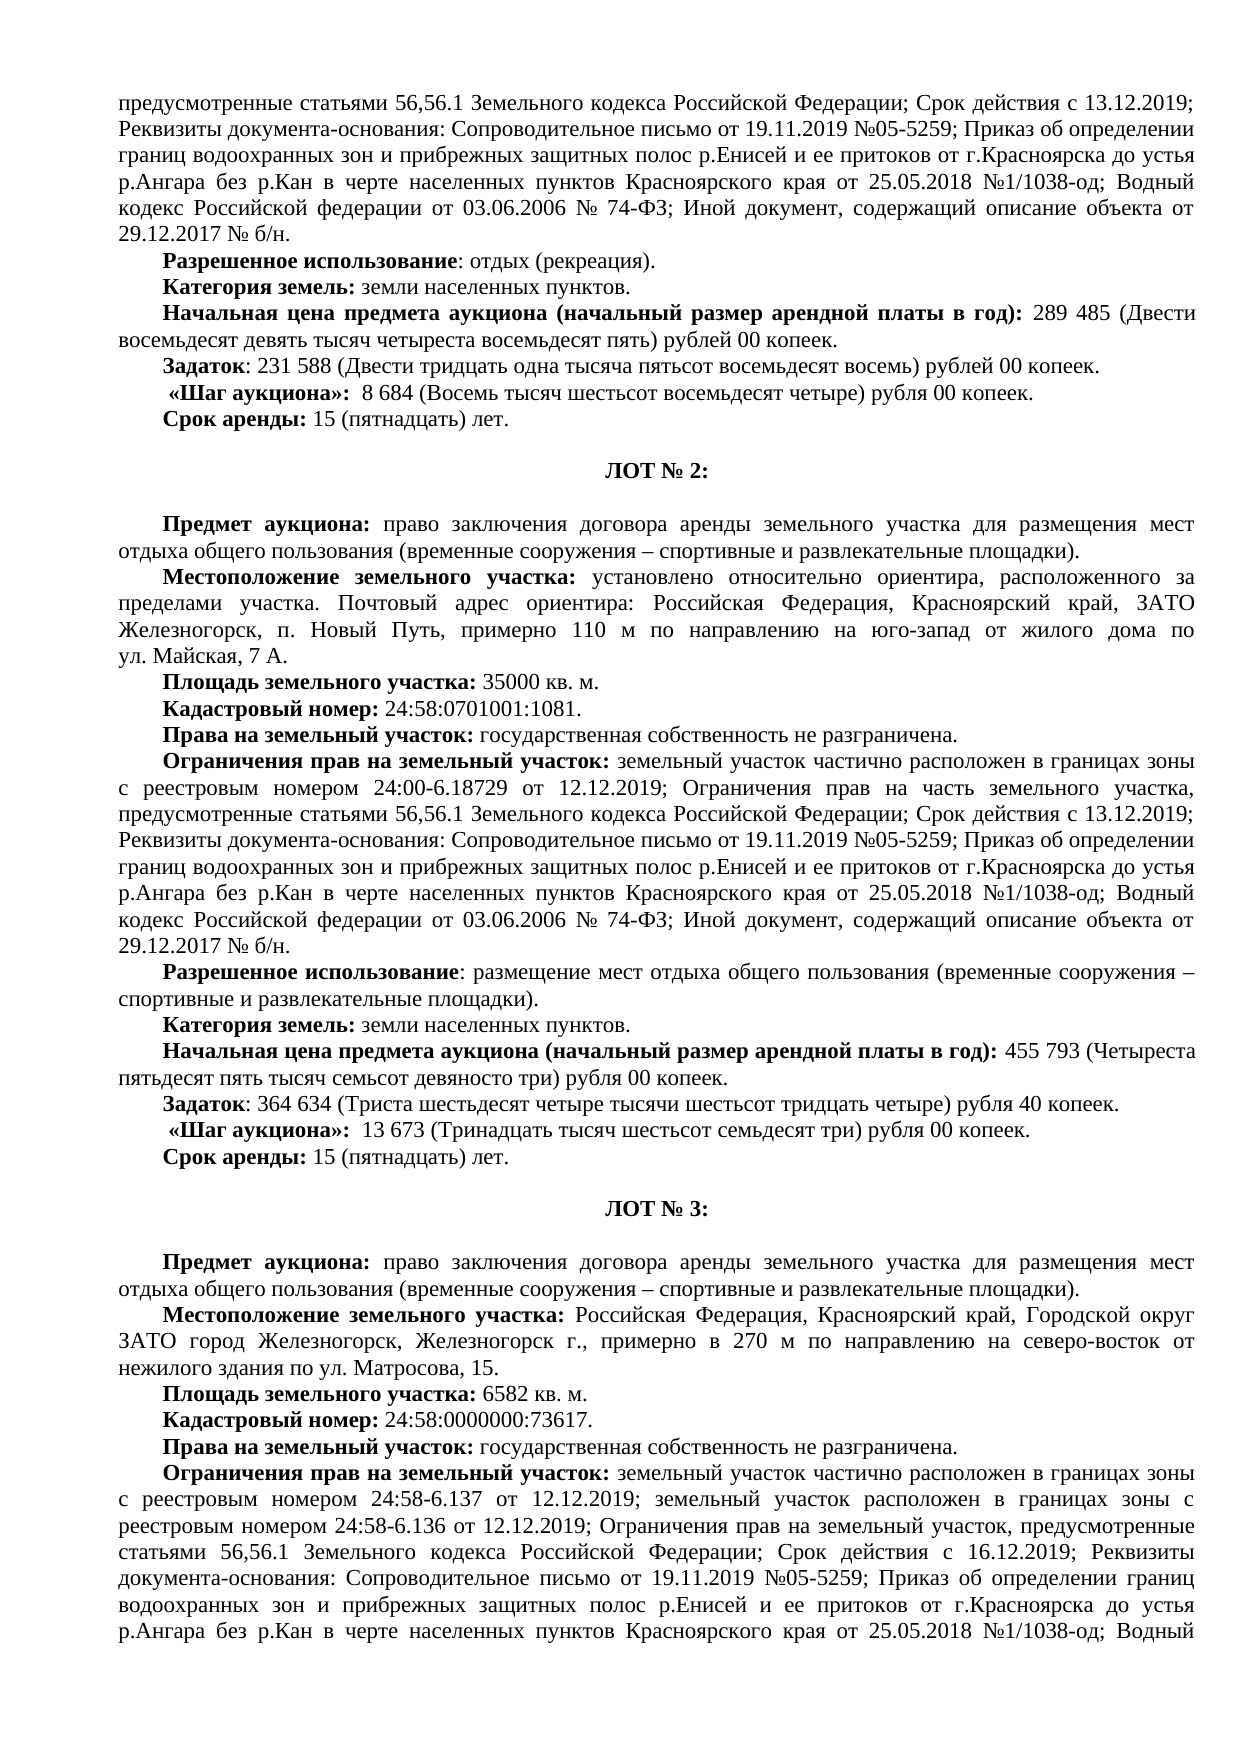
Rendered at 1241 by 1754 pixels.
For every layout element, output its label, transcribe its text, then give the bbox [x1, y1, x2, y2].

text Задаток: 231 588 (Двести тридцать одна тысяча пятьсот восемьдесят восемь) рублей 00 копеек. [118, 352, 1196, 378]
text Права на земельный участок: государственная собственность не разграничена. [118, 721, 1196, 747]
text Начальная цена предмета аукциона (начальный размер арендной платы в год): 289 485 (Двести восемьдесят девять тысяч четыреста восемьдесят пять) рублей 00 копеек. [118, 299, 1196, 352]
text Срок аренды: 15 (пятнадцать) лет. [118, 1143, 1196, 1169]
text Местоположение земельного участка: Российская Федерация, Красноярский край, Городской округ ЗАТО город Железногорск, Железногорск г., примерно в 270 м по направлению на северо-восток от нежилого здания по ул. Матросова, 15. [118, 1301, 1196, 1380]
text Площадь земельного участка: 35000 кв. м. [118, 668, 1196, 695]
text ЛОТ № 3: [118, 1196, 1196, 1222]
text Категория земель: земли населенных пунктов. [118, 1011, 1196, 1037]
text Кадастровый номер: 24:58:0701001:1081. [118, 695, 1196, 721]
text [118, 89, 1196, 247]
text Права на земельный участок: государственная собственность не разграничена. [118, 1433, 1196, 1459]
text Категория земель: земли населенных пунктов. [118, 273, 1196, 299]
text Площадь земельного участка: 6582 кв. м. [118, 1380, 1196, 1406]
text «Шаг аукциона»: 8 684 (Восемь тысяч шестьсот восемьдесят четыре) рубля 00 копеек. [118, 378, 1196, 405]
text Кадастровый номер: 24:58:0000000:73617. [118, 1406, 1196, 1433]
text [118, 1459, 1196, 1643]
text Ограничения прав на земельный участок: земельный участок частично расположен в границах зоны с реестровым номером 24:00-6.18729 от 12.12.2019; Ограничения прав на часть земельного участка, предусмотренные статьями 56,56.1 Земельного кодекса Российской Федерации; Срок действия с 13.12.2019; Реквизиты документа-основания: Сопроводительное письмо от 19.11.2019 №05-5259; Приказ об определении границ водоохранных зон и прибрежных защитных полос р.Енисей и ее притоков от г.Красноярска до устья р.Ангара без р.Кан в черте населенных пунктов Красноярского края от 25.05.2018 №1/1038-од; Водный кодекс Российской федерации от 03.06.2006 № 74-ФЗ; Иной документ, содержащий описание объекта от 29.12.2017 № б/н. [118, 747, 1196, 958]
text Задаток: 364 634 (Триста шестьдесят четыре тысячи шестьсот тридцать четыре) рубля 40 копеек. [118, 1090, 1196, 1116]
text «Шаг аукциона»: 13 673 (Тринадцать тысяч шестьсот семьдесят три) рубля 00 копеек. [118, 1116, 1196, 1143]
text Разрешенное использование: размещение мест отдыха общего пользования (временные сооружения – спортивные и развлекательные площадки). [118, 958, 1196, 1011]
text Срок аренды: 15 (пятнадцать) лет. [118, 405, 1196, 431]
text ЛОТ № 2: [118, 458, 1196, 484]
text Начальная цена предмета аукциона (начальный размер арендной платы в год): 455 793 (Четыреста пятьдесят пять тысяч семьсот девяносто три) рубля 00 копеек. [118, 1037, 1196, 1090]
text Местоположение земельного участка: установлено относительно ориентира, расположенного за пределами участка. Почтовый адрес ориентира: Российская Федерация, Красноярский край, ЗАТО Железногорск, п. Новый Путь, примерно 110 м по направлению на юго-запад от жилого дома по ул. Майская, 7 А. [118, 563, 1196, 668]
text Разрешенное использование: отдых (рекреация). [118, 247, 1196, 273]
